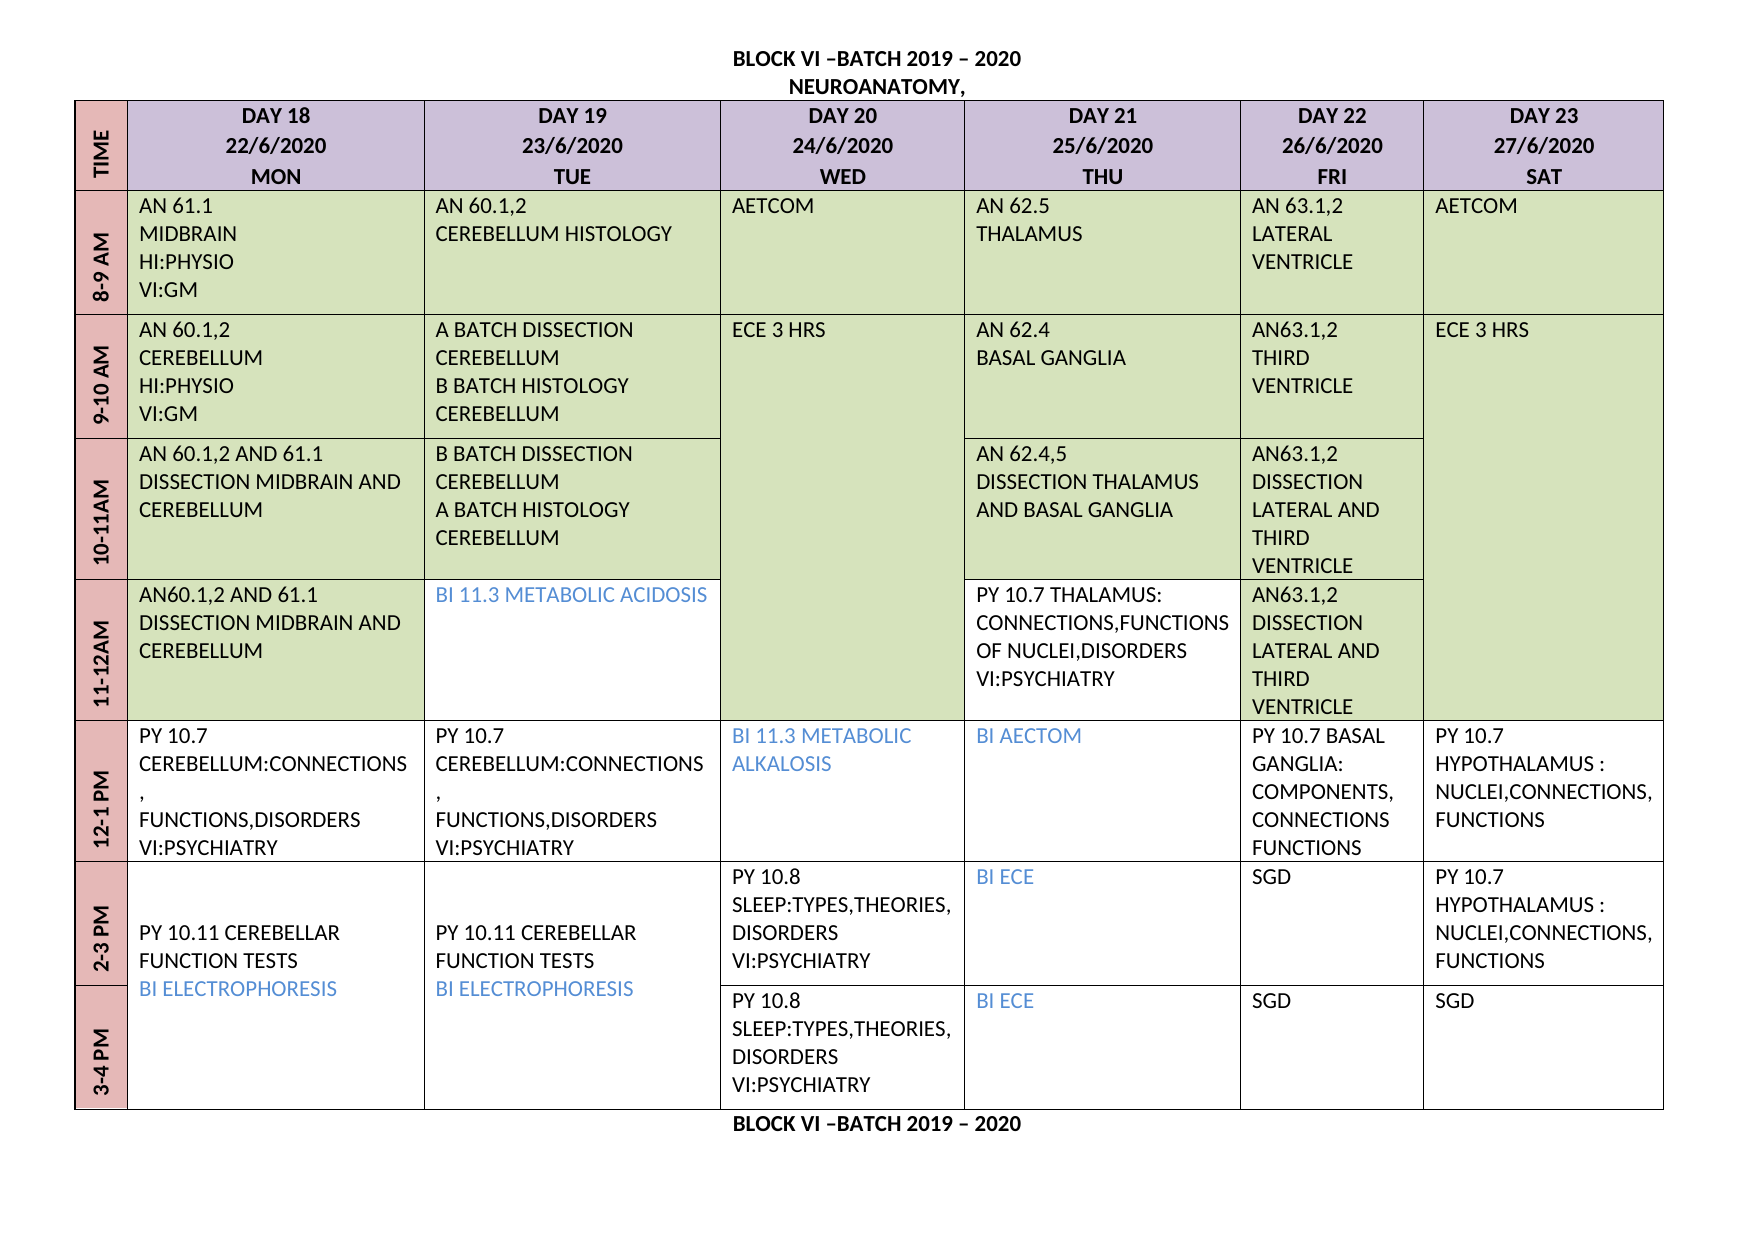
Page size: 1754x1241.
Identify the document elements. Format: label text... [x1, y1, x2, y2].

table_cell AN 60.1,2 CEREBELLUM HISTOLOGY [425, 191, 720, 314]
table_cell PY 10.11 CEREBELLAR FUNCTION TESTS BI ELECTROPHORESIS [128, 862, 424, 1108]
table_cell 9-10 AM [76, 315, 127, 438]
table_cell 22/6/2020 [128, 130, 424, 161]
table_cell AETCOM [721, 191, 964, 314]
table_cell SGD [1424, 986, 1663, 1108]
table_cell 3-4 PM [76, 986, 127, 1108]
table_cell SGD [1241, 986, 1423, 1108]
table_cell AN 60.1,2 CEREBELLUM HI:PHYSIO VI:GM [128, 315, 424, 438]
table_cell PY 10.8 SLEEP:TYPES,THEORIES, DISORDERS VI:PSYCHIATRY [721, 862, 964, 985]
table_cell PY 10.7 CEREBELLUM:CONNECTIONS, FUNCTIONS,DISORDERS VI:PSYCHIATRY [128, 721, 424, 861]
table_cell PY 10.8 SLEEP:TYPES,THEORIES, DISORDERS VI:PSYCHIATRY [721, 986, 964, 1108]
table_cell 24/6/2020 [721, 130, 964, 161]
table_header DAY 20 [721, 101, 964, 130]
table_cell PY 10.11 CEREBELLAR FUNCTION TESTS BI ELECTROPHORESIS [425, 862, 720, 1108]
table_cell 8-9 AM [76, 191, 127, 314]
table_header DAY 22 [1241, 101, 1423, 130]
table_cell 12-1 PM [76, 721, 127, 861]
table_cell 10-11AM [76, 439, 127, 579]
table_cell PY 10.7 BASAL GANGLIA: COMPONENTS, CONNECTIONS FUNCTIONS [1241, 721, 1423, 861]
table_cell BI 11.3 METABOLIC ACIDOSIS [425, 580, 720, 720]
table_cell MON [128, 161, 424, 190]
table_cell AN60.1,2 AND 61.1 DISSECTION MIDBRAIN AND CEREBELLUM [128, 580, 424, 720]
text BLOCK VI –BATCH 2019 – 2020 [75, 44, 1679, 72]
table_cell PY 10.7 CEREBELLUM:CONNECTIONS, FUNCTIONS,DISORDERS VI:PSYCHIATRY [425, 721, 720, 861]
table_cell BI ECE [965, 862, 1240, 985]
table_cell AN 63.1,2 LATERAL VENTRICLE [1241, 191, 1423, 314]
table_cell 25/6/2020 [965, 130, 1240, 161]
table_cell ECE 3 HRS [721, 315, 964, 720]
table_cell 23/6/2020 [425, 130, 720, 161]
table_cell AN 62.4 BASAL GANGLIA [965, 315, 1240, 438]
table_cell 27/6/2020 [1424, 130, 1663, 161]
text BLOCK VI –BATCH 2019 – 2020 [75, 1109, 1679, 1137]
table_cell SGD [1241, 862, 1423, 985]
table_cell B BATCH DISSECTION CEREBELLUM A BATCH HISTOLOGY CEREBELLUM [425, 439, 720, 579]
table_cell BI 11.3 METABOLIC ALKALOSIS [721, 721, 964, 861]
text NEUROANATOMY, [75, 72, 1679, 100]
table_cell 2-3 PM [76, 862, 127, 985]
table_cell AN63.1,2 THIRD VENTRICLE [1241, 315, 1423, 438]
table_cell WED [721, 161, 964, 190]
table_cell A BATCH DISSECTION CEREBELLUM B BATCH HISTOLOGY CEREBELLUM [425, 315, 720, 438]
table_header DAY 19 [425, 101, 720, 130]
table_cell SAT [1424, 161, 1663, 190]
table_cell PY 10.7 HYPOTHALAMUS : NUCLEI,CONNECTIONS, FUNCTIONS [1424, 721, 1663, 861]
table_cell PY 10.7 THALAMUS: CONNECTIONS,FUNCTIONS OF NUCLEI,DISORDERS VI:PSYCHIATRY [965, 580, 1240, 720]
table_header TIME [76, 101, 127, 190]
table_header DAY 23 [1424, 101, 1663, 130]
table_cell ECE 3 HRS [1424, 315, 1663, 720]
table_cell AN63.1,2 DISSECTION LATERAL AND THIRD VENTRICLE [1241, 439, 1423, 579]
table_cell AN63.1,2 DISSECTION LATERAL AND THIRD VENTRICLE [1241, 580, 1423, 720]
table_cell BI AECTOM [965, 721, 1240, 861]
table_cell THU [965, 161, 1240, 190]
table_cell 26/6/2020 [1241, 130, 1423, 161]
table_cell AN 62.4,5 DISSECTION THALAMUS AND BASAL GANGLIA [965, 439, 1240, 579]
table_cell AN 60.1,2 AND 61.1 DISSECTION MIDBRAIN AND CEREBELLUM [128, 439, 424, 579]
table_header DAY 21 [965, 101, 1240, 130]
table_cell TUE [425, 161, 720, 190]
table_cell PY 10.7 HYPOTHALAMUS : NUCLEI,CONNECTIONS, FUNCTIONS [1424, 862, 1663, 985]
table_cell AETCOM [1424, 191, 1663, 314]
table_cell FRI [1241, 161, 1423, 190]
table_cell BI ECE [965, 986, 1240, 1108]
table_cell AN 61.1 MIDBRAIN HI:PHYSIO VI:GM [128, 191, 424, 314]
table_header DAY 18 [128, 101, 424, 130]
table_cell AN 62.5 THALAMUS [965, 191, 1240, 314]
table_cell 11-12AM [76, 580, 127, 720]
